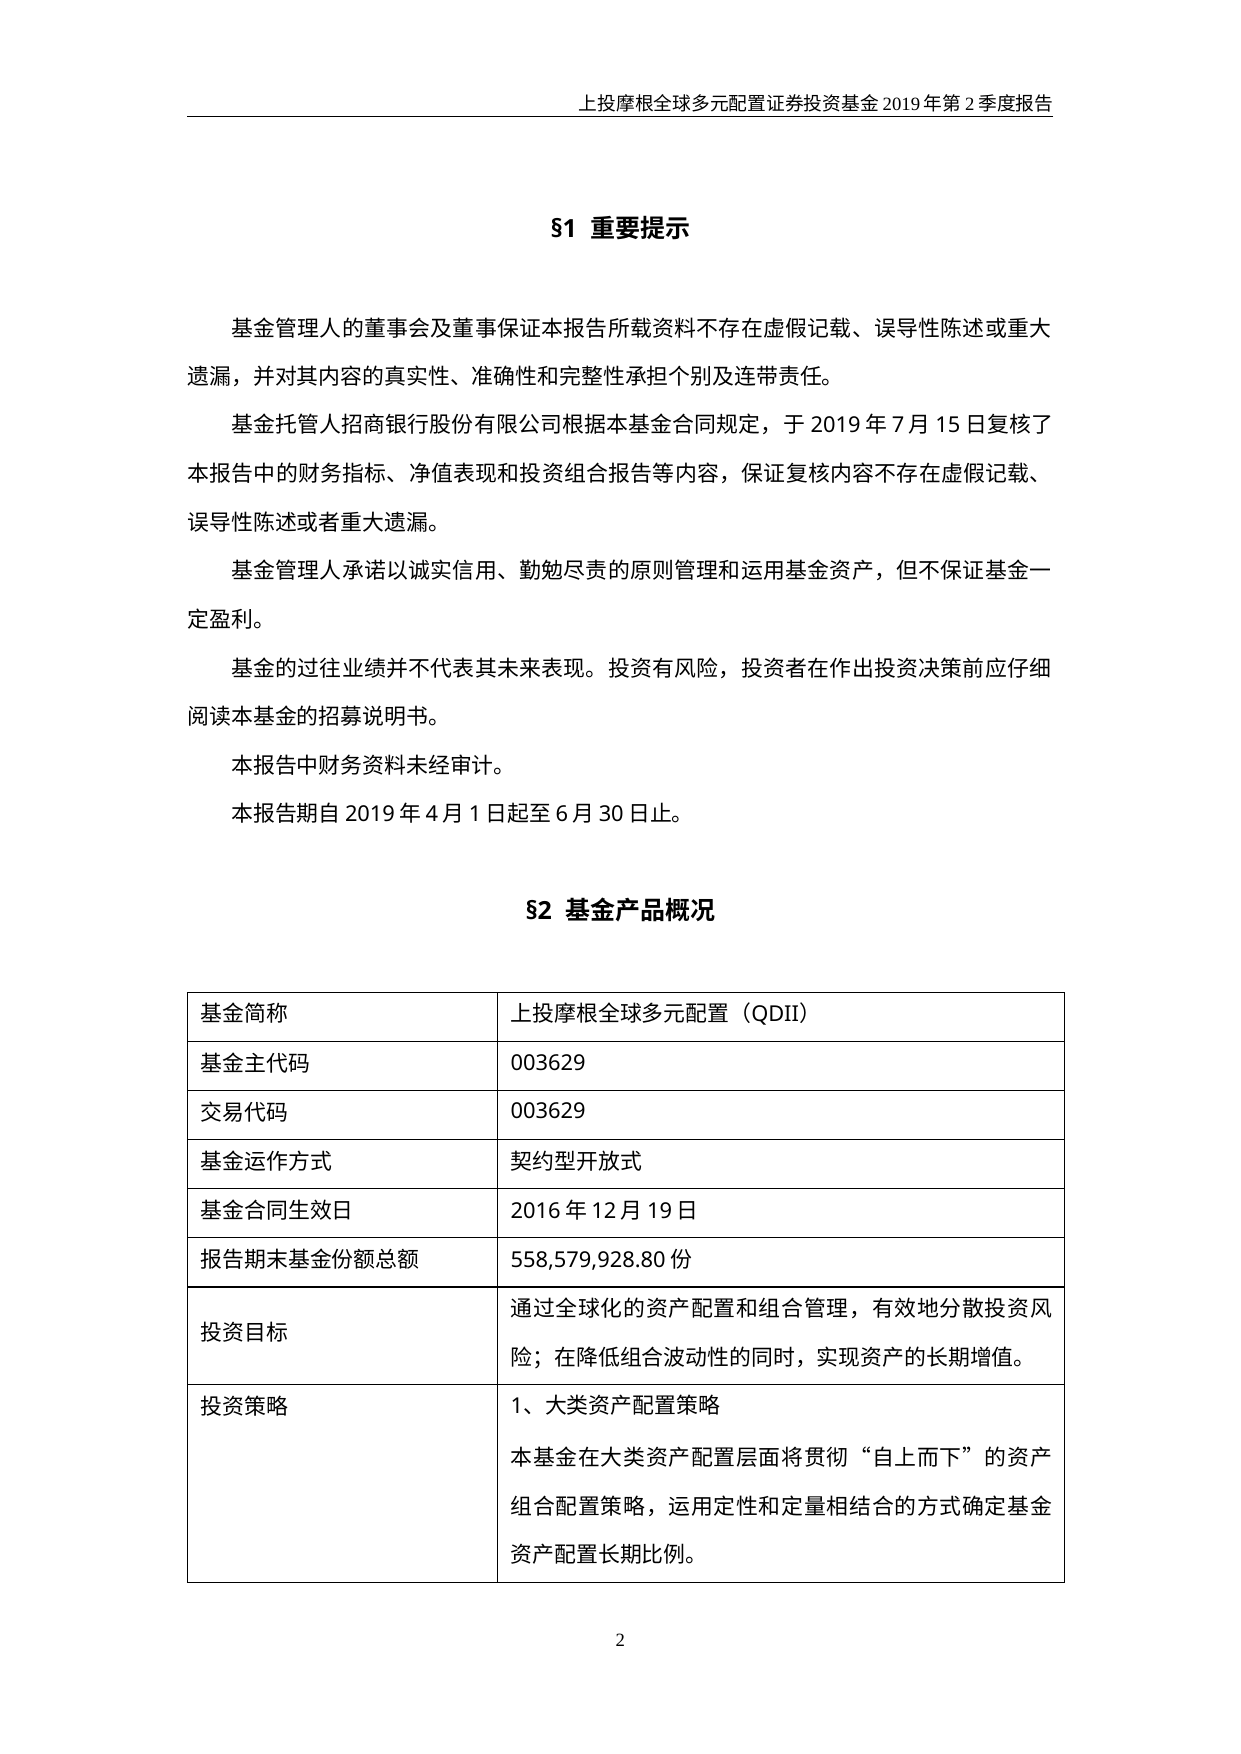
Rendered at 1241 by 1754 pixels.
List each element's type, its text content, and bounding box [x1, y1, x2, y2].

table_cell 003629 [498, 1091, 1064, 1139]
text 基金的过往业绩并不代表其未来表现。投资有风险，投资者在作出投资决策前应仔细阅读本基金的招募说明书。 [187, 650, 1053, 731]
subtitle §2 基金产品概况 [187, 876, 1053, 941]
table_header 基金简称 [188, 993, 497, 1041]
table_cell 基金合同生效日 [188, 1189, 497, 1237]
table_cell 契约型开放式 [498, 1140, 1064, 1188]
table_cell 基金运作方式 [188, 1140, 497, 1188]
table_cell 投资目标 [188, 1288, 497, 1384]
table_cell 投资策略 [188, 1385, 497, 1582]
table_cell 003629 [498, 1042, 1064, 1090]
text 本报告期自2019年4月1日起至6月30日止。 [187, 796, 1053, 828]
table_cell 报告期末基金份额总额 [188, 1238, 497, 1286]
text 基金管理人承诺以诚实信用、勤勉尽责的原则管理和运用基金资产，但不保证基金一定盈利。 [187, 553, 1053, 634]
table_cell 基金主代码 [188, 1042, 497, 1090]
subtitle §1 重要提示 [187, 194, 1053, 259]
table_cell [498, 1385, 1064, 1582]
table_cell 交易代码 [188, 1091, 497, 1139]
text 基金托管人招商银行股份有限公司根据本基金合同规定，于2019年7月15日复核了本报告中的财务指标、净值表现和投资组合报告等内容，保证复核内容不存在虚假记载、误导性陈述或者重大遗漏。 [187, 407, 1053, 537]
table_cell 2016年12月19日 [498, 1189, 1064, 1237]
text 基金管理人的董事会及董事保证本报告所载资料不存在虚假记载、误导性陈述或重大遗漏，并对其内容的真实性、准确性和完整性承担个别及连带责任。 [187, 310, 1053, 391]
table_cell 558,579,928.80份 [498, 1238, 1064, 1286]
table_cell 通过全球化的资产配置和组合管理，有效地分散投资风险；在降低组合波动性的同时，实现资产的长期增值。 [498, 1288, 1064, 1384]
text 本报告中财务资料未经审计。 [187, 747, 1053, 780]
table_header 上投摩根全球多元配置（QDII） [498, 993, 1064, 1041]
